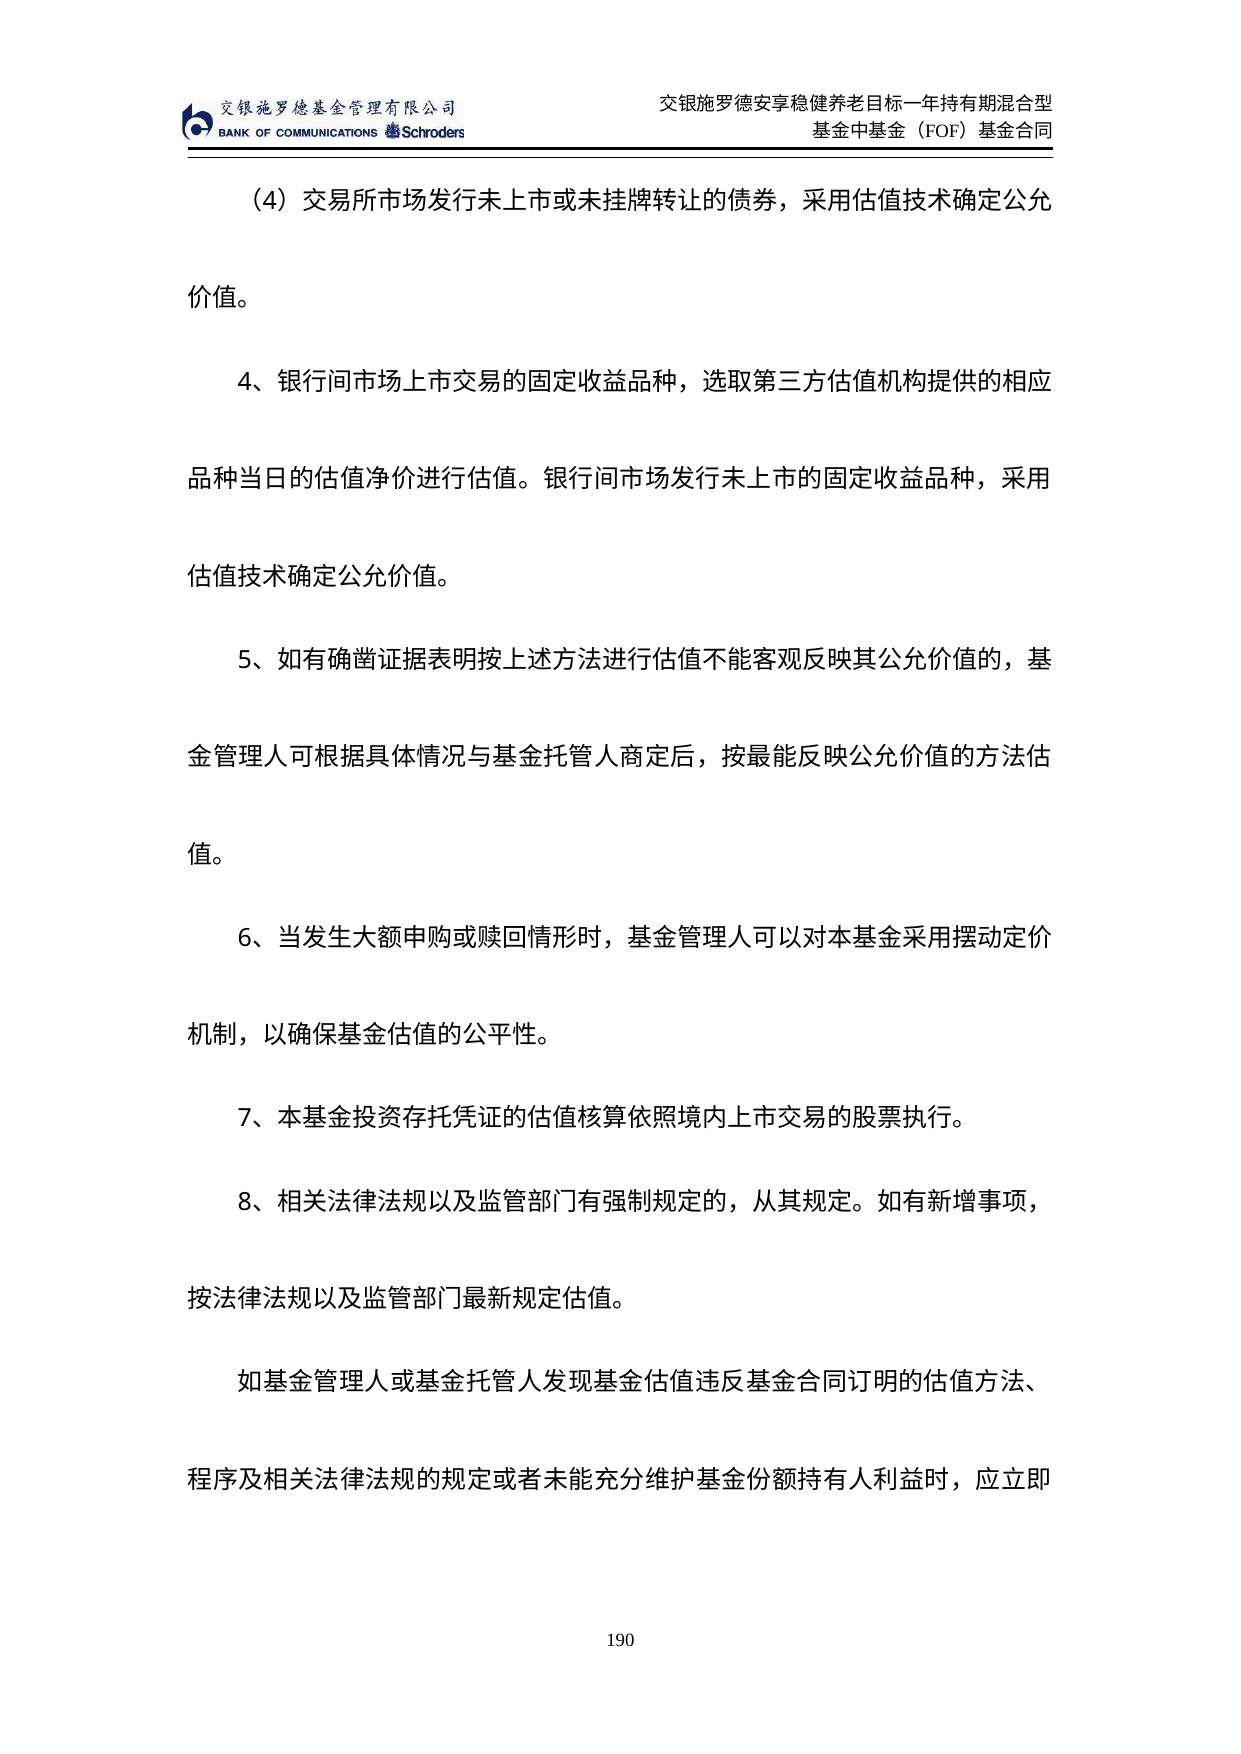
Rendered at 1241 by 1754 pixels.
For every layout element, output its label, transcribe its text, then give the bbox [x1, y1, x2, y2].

picture [182, 99, 464, 140]
text （4）交易所市场发行未上市或未挂牌转让的债券，采用估值技术确定公允价值。 [187, 166, 1053, 328]
text 4、银行间市场上市交易的固定收益品种，选取第三方估值机构提供的相应品种当日的估值净价进行估值。银行间市场发行未上市的固定收益品种，采用估值技术确定公允价值。 [187, 347, 1053, 607]
text 5、如有确凿证据表明按上述方法进行估值不能客观反映其公允价值的，基金管理人可根据具体情况与基金托管人商定后，按最能反映公允价值的方法估值。 [187, 625, 1053, 885]
text 7、本基金投资存托凭证的估值核算依照境内上市交易的股票执行。 [187, 1083, 1053, 1148]
text 6、当发生大额申购或赎回情形时，基金管理人可以对本基金采用摆动定价机制，以确保基金估值的公平性。 [187, 903, 1053, 1065]
text 8、相关法律法规以及监管部门有强制规定的，从其规定。如有新增事项，按法律法规以及监管部门最新规定估值。 [187, 1167, 1053, 1329]
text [187, 1347, 1053, 1510]
